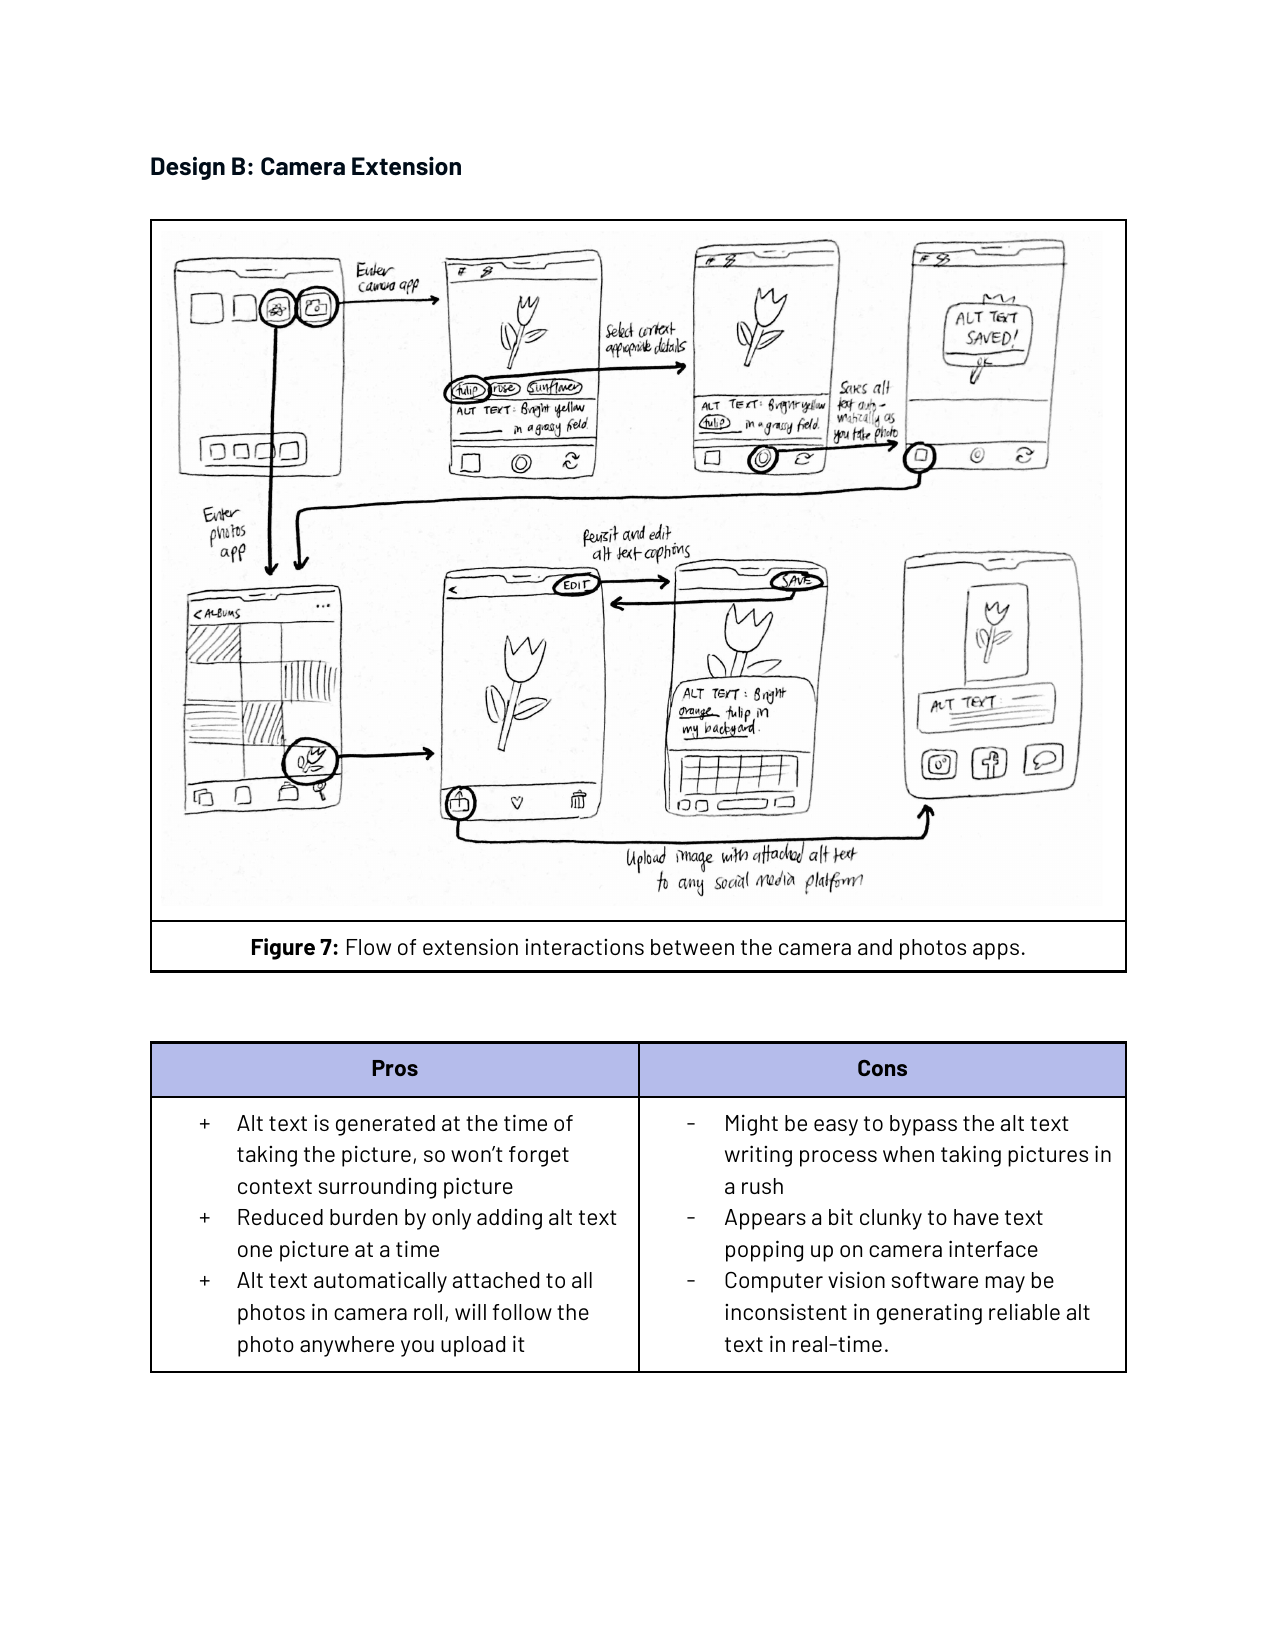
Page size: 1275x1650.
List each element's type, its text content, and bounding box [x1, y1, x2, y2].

table_header Pros [152, 1044, 638, 1096]
table_cell Might be easy to bypass the alt text writing process when taking pictures in a rush Appears a bit clunky to have text popping up on camera interface Computer vision software may be inconsistent in generating reliable alt text in real-time. [640, 1098, 1125, 1371]
table_cell Figure 7: Flow of extension interactions between the camera and photos apps. [152, 922, 1125, 970]
picture [161, 231, 1103, 906]
text Design B: Camera Extension [150, 150, 1125, 180]
table_cell Alt text is generated at the time of taking the picture, so won’t forget context surrounding picture Reduced burden by only adding alt text one picture at a time Alt text automatically attached to all photos in camera roll, will follow the photo anywhere you upload it [152, 1098, 638, 1371]
table_header [152, 221, 1125, 920]
table_header Cons [640, 1044, 1125, 1096]
